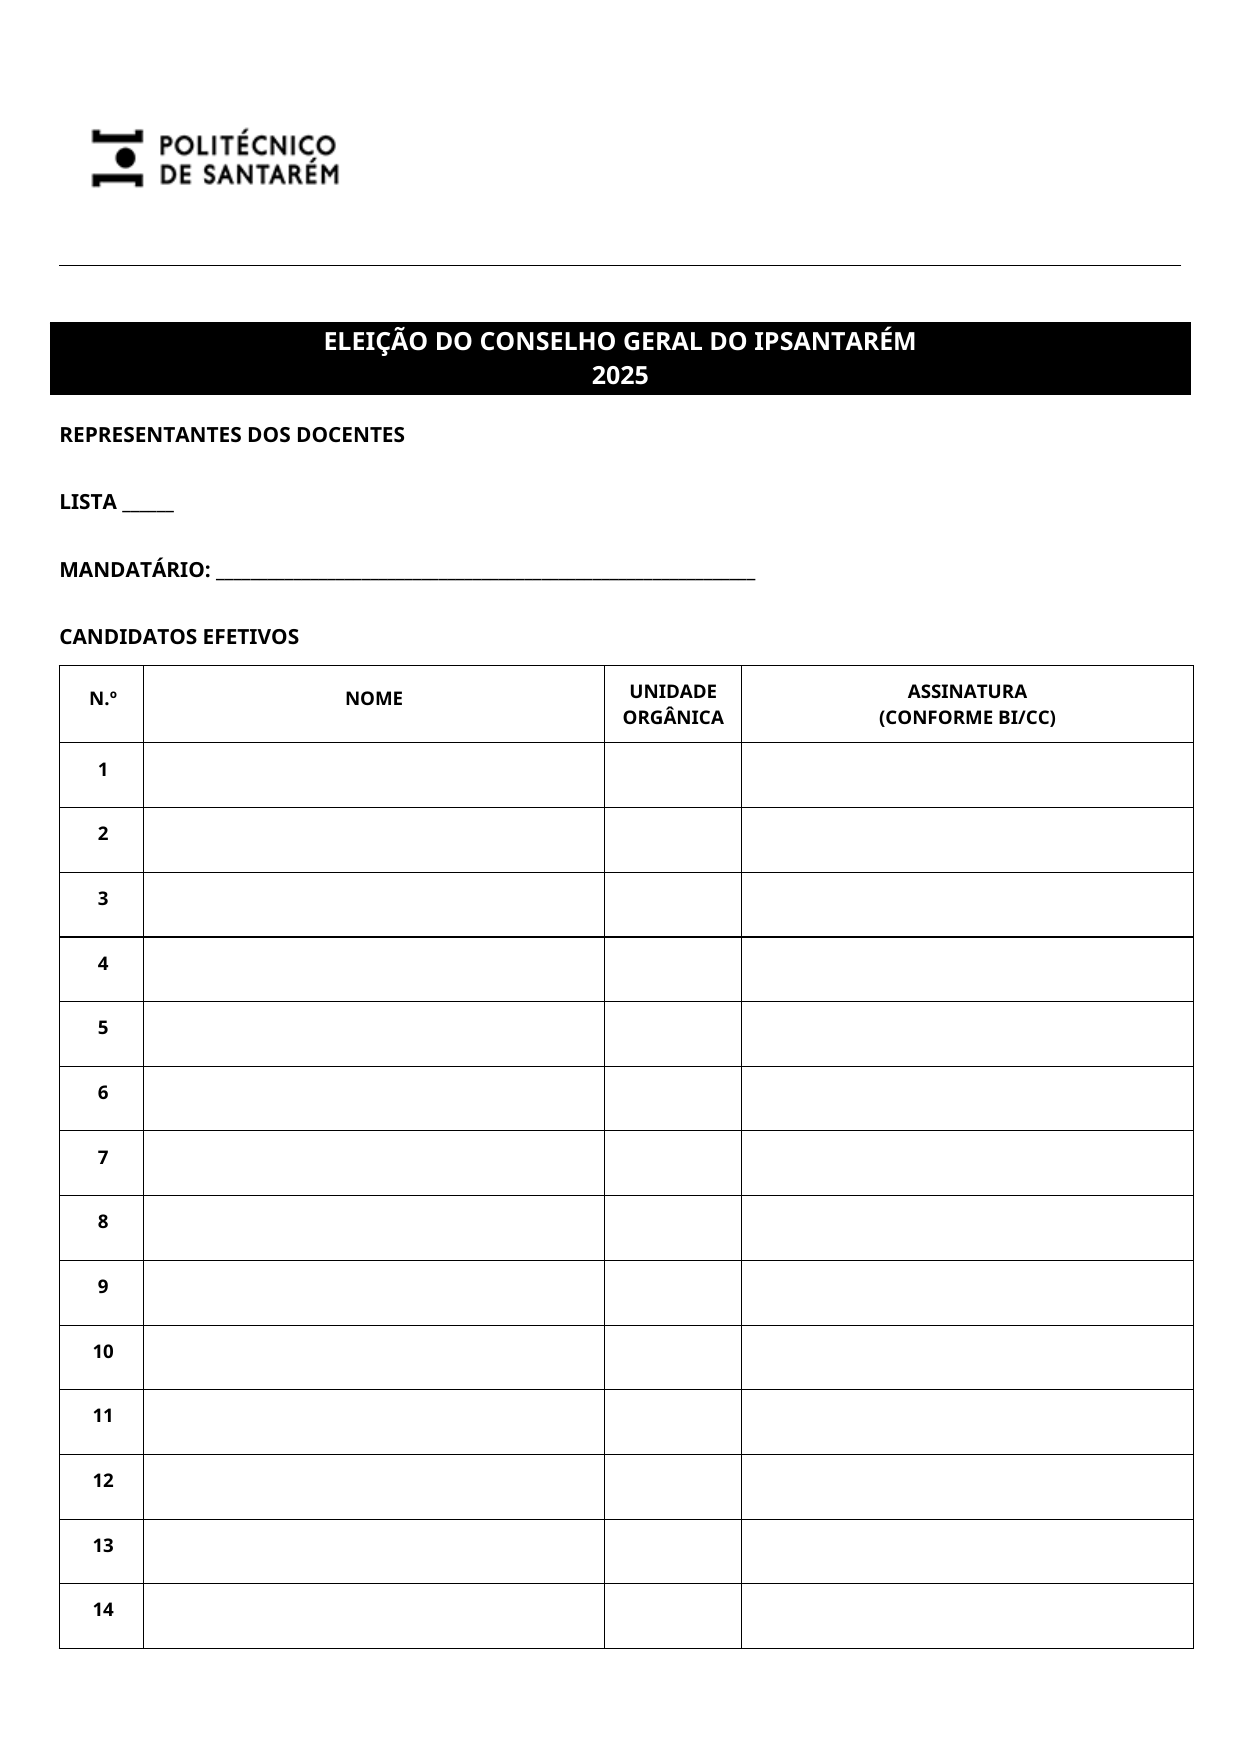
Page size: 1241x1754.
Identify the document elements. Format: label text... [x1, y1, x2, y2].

table_cell [605, 1455, 741, 1518]
table_cell 2 [60, 808, 143, 872]
table_cell 6 [60, 1067, 143, 1130]
table_cell [605, 808, 741, 872]
text eleição do Conselho Geral do ipsantarém [51, 324, 1189, 356]
table_cell [144, 1390, 604, 1454]
table_cell [742, 873, 1193, 936]
table_cell 12 [60, 1455, 143, 1518]
table_cell [742, 1002, 1193, 1066]
table_cell [605, 1002, 741, 1066]
table_cell [742, 1390, 1193, 1454]
table_cell 13 [60, 1520, 143, 1583]
table_cell [144, 1131, 604, 1195]
table_cell [605, 938, 741, 1001]
table_cell [605, 1196, 741, 1260]
table_cell [144, 1261, 604, 1324]
table_cell 9 [60, 1261, 143, 1324]
table_cell 3 [60, 873, 143, 936]
table_cell [742, 1584, 1193, 1648]
table_cell [742, 1520, 1193, 1583]
table_cell [144, 873, 604, 936]
table_cell 5 [60, 1002, 143, 1066]
table_cell 4 [60, 938, 143, 1001]
table_cell [605, 873, 741, 936]
text lista ______ [59, 487, 1181, 516]
table_cell [605, 1131, 741, 1195]
table_cell 10 [60, 1326, 143, 1389]
table_cell [144, 1584, 604, 1648]
table_cell [144, 1520, 604, 1583]
table_cell [742, 808, 1193, 872]
table_cell [605, 1584, 741, 1648]
table_cell [605, 743, 741, 807]
table_cell [742, 1196, 1193, 1260]
table_cell 8 [60, 1196, 143, 1260]
text candidatos efetivos [59, 622, 1181, 651]
table_cell 1 [60, 743, 143, 807]
picture [59, 101, 372, 215]
text Representantes dos dOCENTES [59, 420, 1181, 448]
table_header Assinatura (conforme BI/cC) [742, 666, 1193, 742]
table_cell 14 [60, 1584, 143, 1648]
table_cell [742, 1455, 1193, 1518]
table_cell [144, 1196, 604, 1260]
table_header N.º [60, 666, 143, 742]
table_cell [605, 1390, 741, 1454]
table_cell [144, 743, 604, 807]
table_cell [742, 1131, 1193, 1195]
text 2025 [51, 356, 1189, 394]
table_cell [144, 1067, 604, 1130]
table_cell [144, 808, 604, 872]
table_cell [605, 1067, 741, 1130]
table_cell 11 [60, 1390, 143, 1454]
table_cell [742, 743, 1193, 807]
table_header Unidade orgânica [605, 666, 741, 742]
table_cell [742, 1326, 1193, 1389]
text mandatário: _______________________________________________________________ [59, 555, 1181, 583]
table_cell [742, 938, 1193, 1001]
table_cell [144, 1455, 604, 1518]
table_cell [605, 1520, 741, 1583]
table_cell 7 [60, 1131, 143, 1195]
table_cell [605, 1261, 741, 1324]
table_cell [144, 938, 604, 1001]
table_header Nome [144, 666, 604, 742]
table_cell [605, 1326, 741, 1389]
table_cell [144, 1002, 604, 1066]
table_cell [742, 1261, 1193, 1324]
table_cell [144, 1326, 604, 1389]
table_cell [742, 1067, 1193, 1130]
